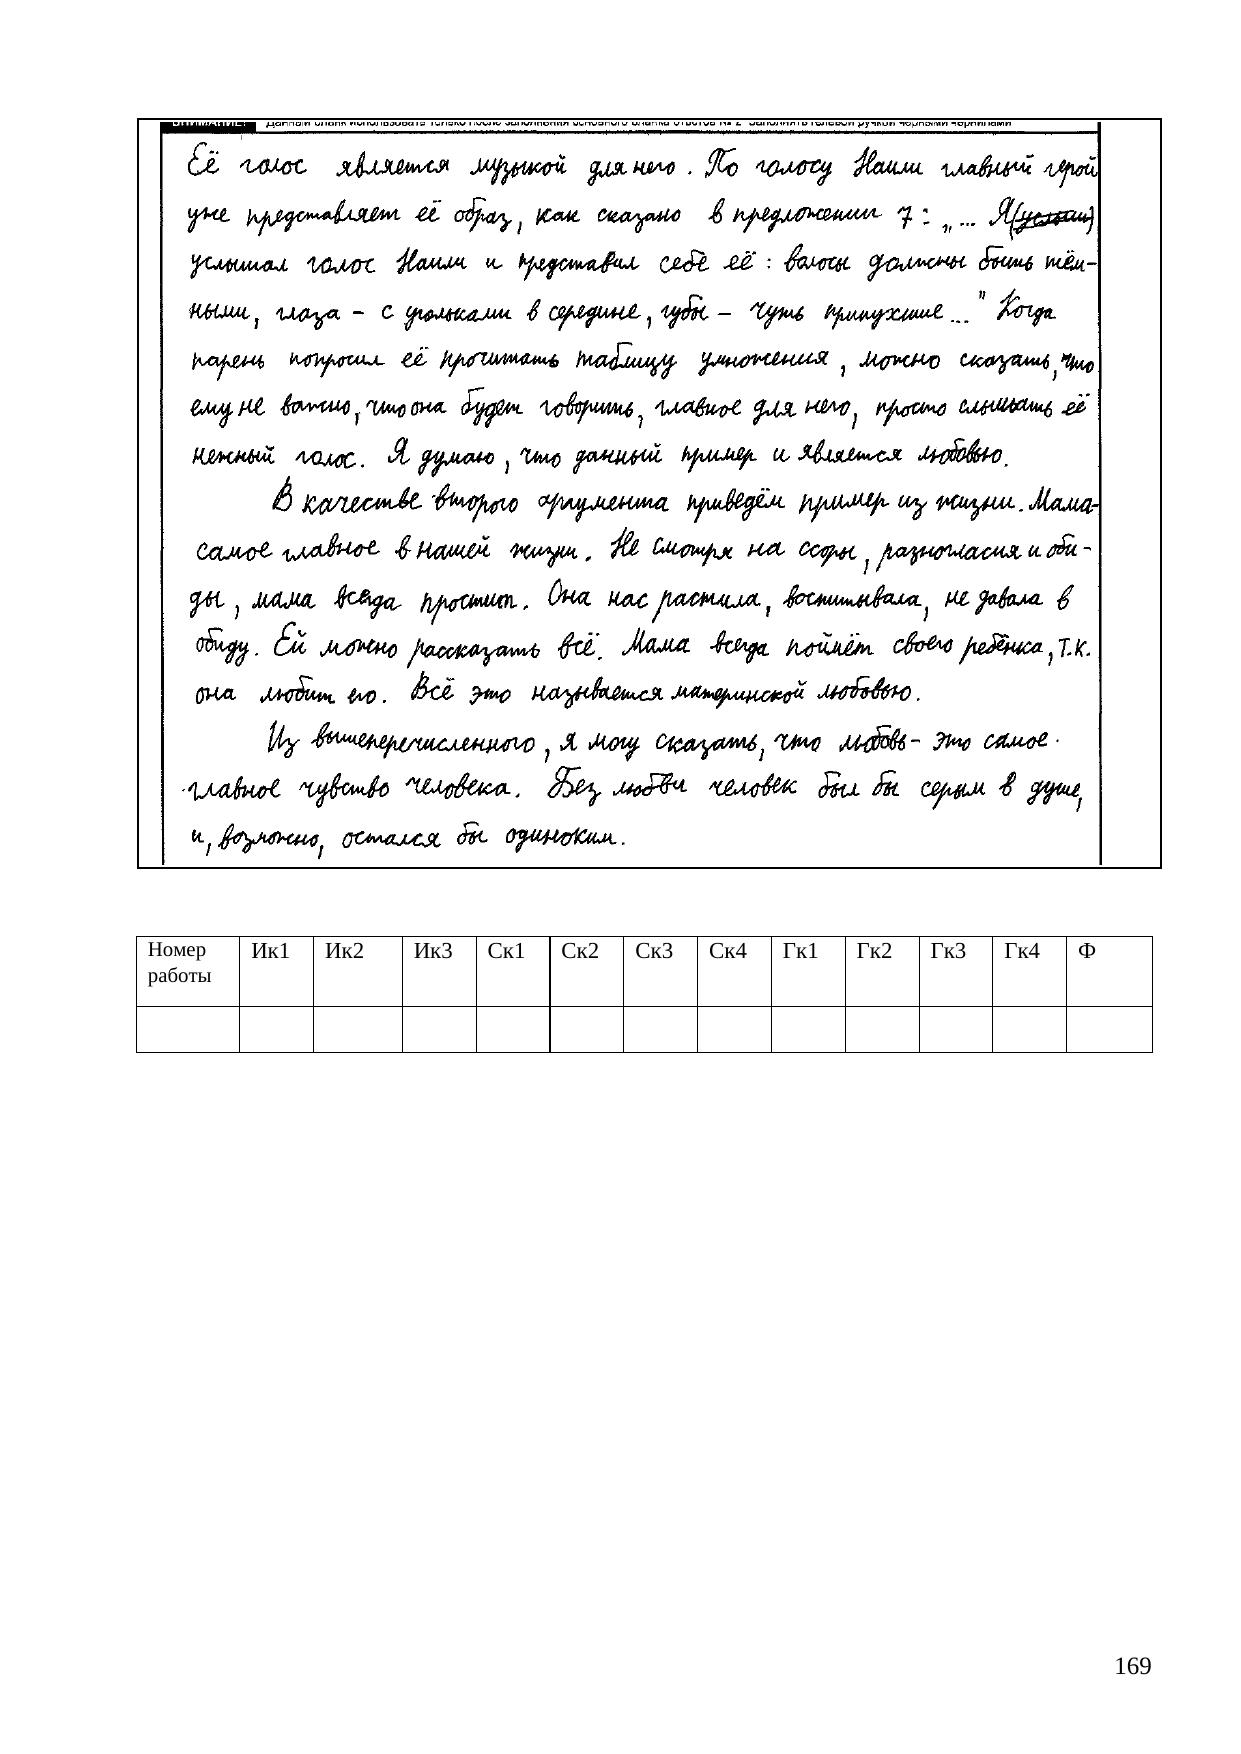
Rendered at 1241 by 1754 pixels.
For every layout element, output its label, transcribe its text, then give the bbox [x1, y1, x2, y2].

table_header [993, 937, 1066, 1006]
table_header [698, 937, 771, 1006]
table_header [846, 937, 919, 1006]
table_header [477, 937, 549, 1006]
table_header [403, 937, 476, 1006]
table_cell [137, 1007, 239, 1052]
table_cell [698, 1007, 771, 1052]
picture [147, 122, 1114, 865]
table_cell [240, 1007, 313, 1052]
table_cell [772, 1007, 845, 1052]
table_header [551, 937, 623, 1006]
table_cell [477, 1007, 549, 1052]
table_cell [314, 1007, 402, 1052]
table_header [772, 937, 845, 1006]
table_header Номер работы [137, 937, 239, 1006]
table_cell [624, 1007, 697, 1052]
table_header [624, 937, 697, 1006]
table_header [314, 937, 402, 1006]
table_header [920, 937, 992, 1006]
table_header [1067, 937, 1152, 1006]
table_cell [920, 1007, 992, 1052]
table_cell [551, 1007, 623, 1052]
table_header Ик1 [240, 937, 313, 1006]
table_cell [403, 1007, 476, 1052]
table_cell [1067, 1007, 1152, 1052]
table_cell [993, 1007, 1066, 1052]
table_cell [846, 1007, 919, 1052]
